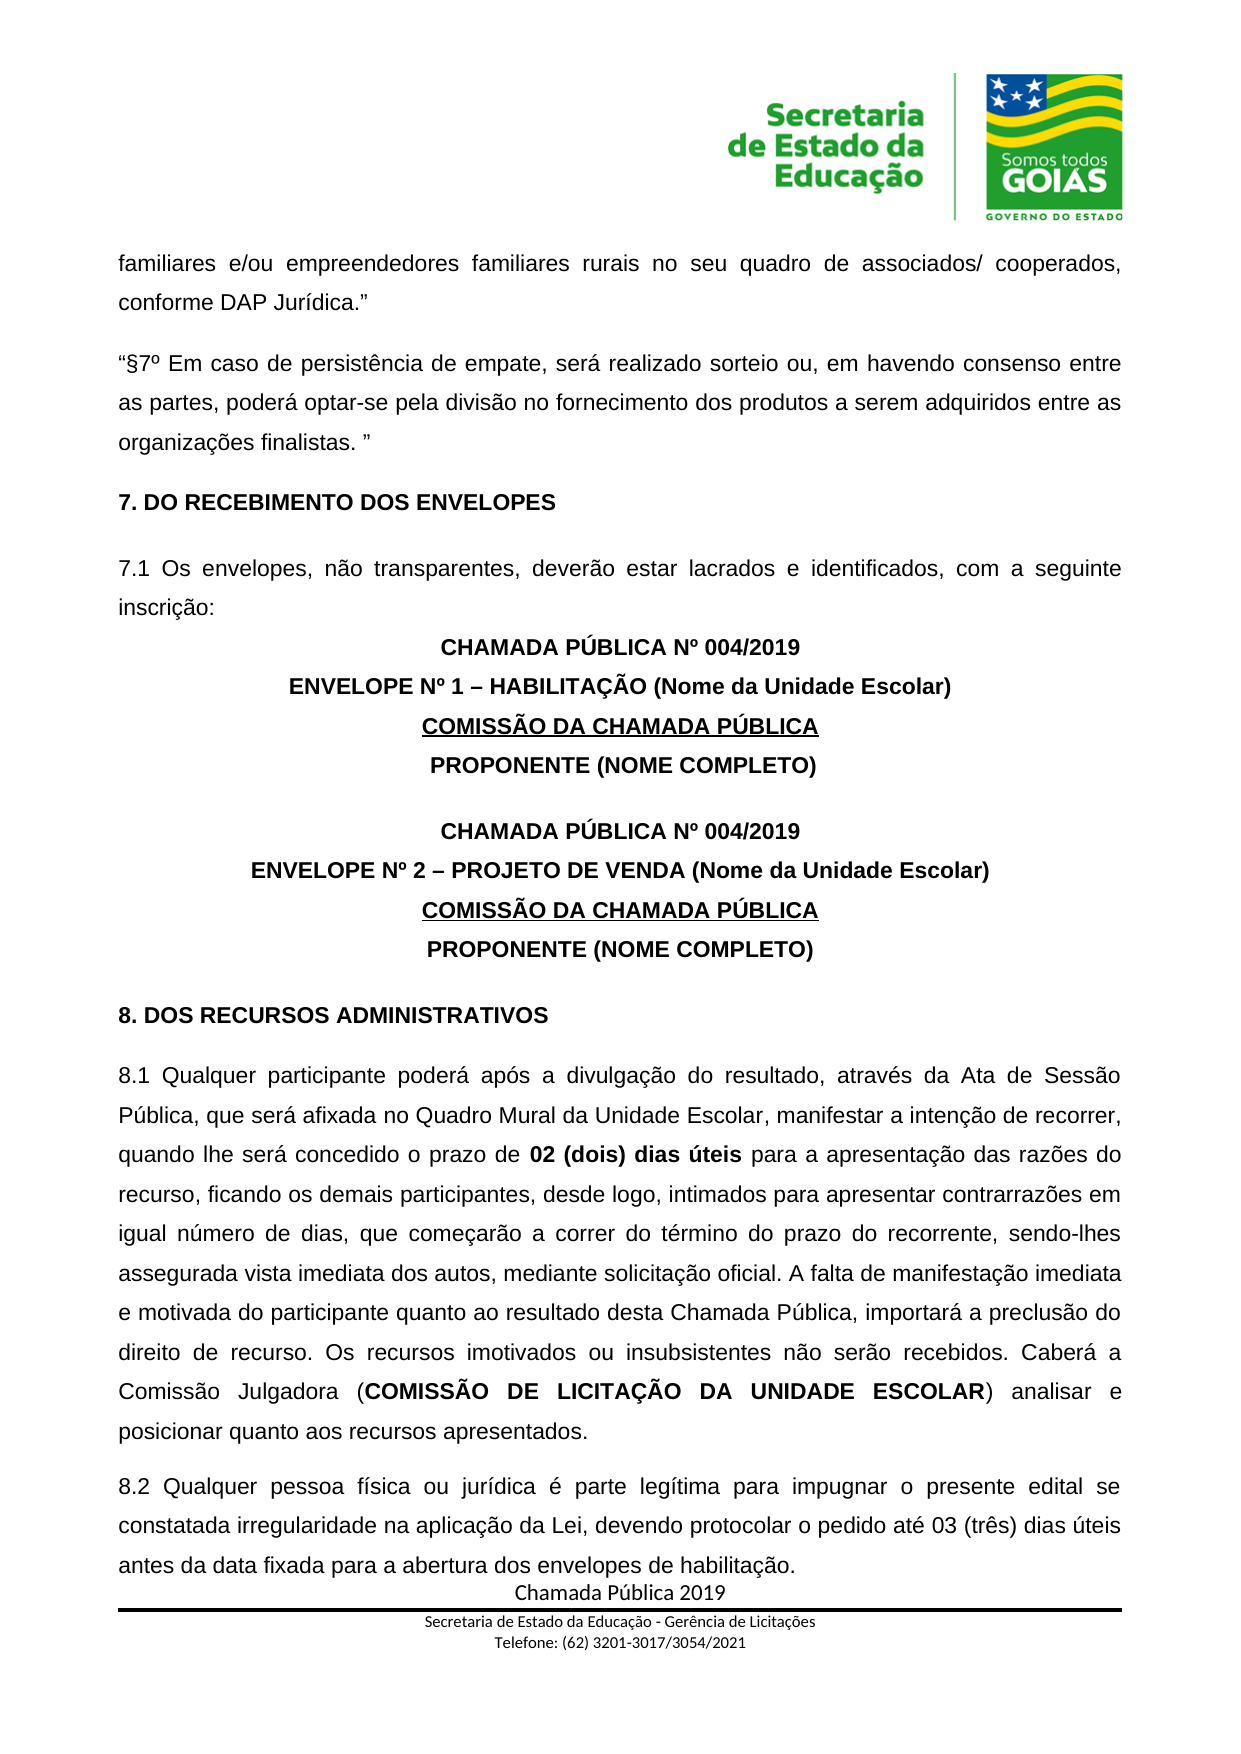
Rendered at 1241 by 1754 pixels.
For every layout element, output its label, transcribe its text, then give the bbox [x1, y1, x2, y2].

text 8. DOS RECURSOS ADMINISTRATIVOS [118, 1002, 1122, 1028]
text “§7º Em caso de persistência de empate, será realizado sorteio ou, em havendo consenso entre as partes, poderá optar-se pela divisão no fornecimento dos produtos a serem adquiridos entre as organizações finalistas. ” [118, 349, 1122, 455]
text PROPONENTE (NOME COMPLETO) [118, 936, 1122, 963]
text CHAMADA PÚBLICA Nº 004/2019 [118, 818, 1122, 844]
text COMISSÃO DA CHAMADA PÚBLICA [118, 897, 1122, 923]
text CHAMADA PÚBLICA Nº 004/2019 [118, 634, 1122, 660]
text 7.1 Os envelopes, não transparentes, deverão estar lacrados e identificados, com a seguinte inscrição: [118, 555, 1122, 621]
picture [727, 73, 1123, 222]
text ENVELOPE Nº 2 – PROJETO DE VENDA (Nome da Unidade Escolar) [118, 857, 1122, 884]
text PROPONENTE (NOME COMPLETO) [118, 752, 1122, 778]
text ENVELOPE Nº 1 – HABILITAÇÃO (Nome da Unidade Escolar) [118, 673, 1122, 699]
text 7. DO RECEBIMENTO DOS ENVELOPES [118, 489, 1122, 515]
text COMISSÃO DA CHAMADA PÚBLICA [118, 713, 1122, 739]
text 8.1 Qualquer participante poderá após a divulgação do resultado, através da Ata de Sessão Pública, que será afixada no Quadro Mural da Unidade Escolar, manifestar a intenção de recorrer, quando lhe será concedido o prazo de 02 (dois) dias úteis para a apresentação das razões do recurso, ficando os demais participantes, desde logo, intimados para apresentar contrarrazões em igual número de dias, que começarão a correr do término do prazo do recorrente, sendo-lhes assegurada vista imediata dos autos, mediante solicitação oficial. A falta de manifestação imediata e motivada do participante quanto ao resultado desta Chamada Pública, importará a preclusão do direito de recurso. Os recursos imotivados ou insubsistentes não serão recebidos. Caberá a Comissão Julgadora (COMISSÃO DE LICITAÇÃO DA UNIDADE ESCOLAR) analisar e posicionar quanto aos recursos apresentados. [118, 1062, 1122, 1444]
text 8.2 Qualquer pessoa física ou jurídica é parte legítima para impugnar o presente edital se constatada irregularidade na aplicação da Lei, devendo protocolar o pedido até 03 (três) dias úteis antes da data fixada para a abertura dos envelopes de habilitação. [118, 1473, 1122, 1578]
